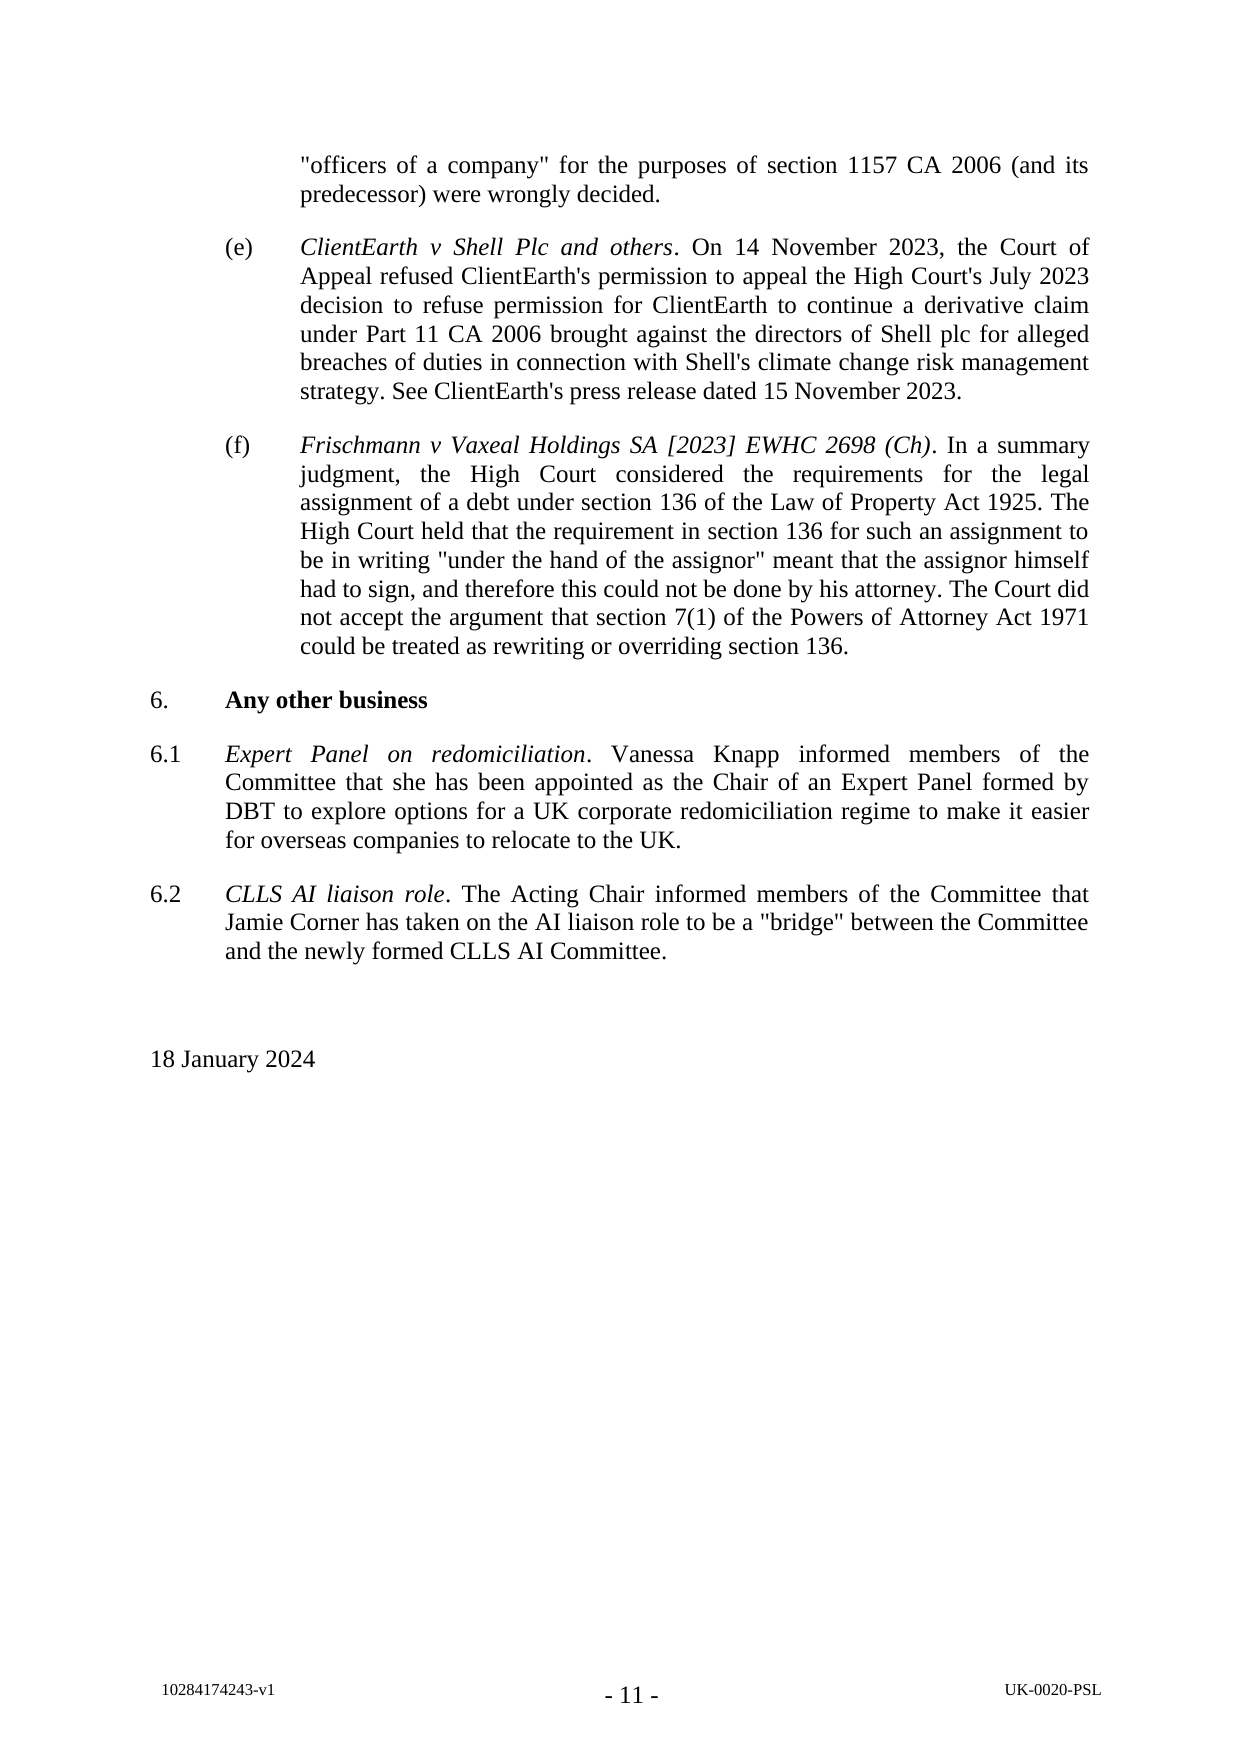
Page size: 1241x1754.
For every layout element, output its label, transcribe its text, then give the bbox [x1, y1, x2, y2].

text Any other business [150, 685, 1090, 714]
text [225, 150, 1090, 207]
text 18 January 2024 [150, 1044, 1090, 1072]
text Frischmann v Vaxeal Holdings SA [2023] EWHC 2698 (Ch). In a summary judgment, the High Court considered the requirements for the legal assignment of a debt under section 136 of the Law of Property Act 1925. The High Court held that the requirement in section 136 for such an assignment to be in writing "under the hand of the assignor" meant that the assignor himself had to sign, and therefore this could not be done by his attorney. The Court did not accept the argument that section 7(1) of the Powers of Attorney Act 1971 could be treated as rewriting or overriding section 136. [225, 430, 1090, 660]
text Expert Panel on redomiciliation. Vanessa Knapp informed members of the Committee that she has been appointed as the Chair of an Expert Panel formed by DBT to explore options for a UK corporate redomiciliation regime to make it easier for overseas companies to relocate to the UK. [150, 739, 1090, 854]
text CLLS AI liaison role. The Acting Chair informed members of the Committee that Jamie Corner has taken on the AI liaison role to be a "bridge" between the Committee and the newly formed CLLS AI Committee. [150, 879, 1090, 965]
text ClientEarth v Shell Plc and others. On 14 November 2023, the Court of Appeal refused ClientEarth's permission to appeal the High Court's July 2023 decision to refuse permission for ClientEarth to continue a derivative claim under Part 11 CA 2006 brought against the directors of Shell plc for alleged breaches of duties in connection with Shell's climate change risk management strategy. See ClientEarth's press release dated 15 November 2023. [225, 232, 1090, 405]
